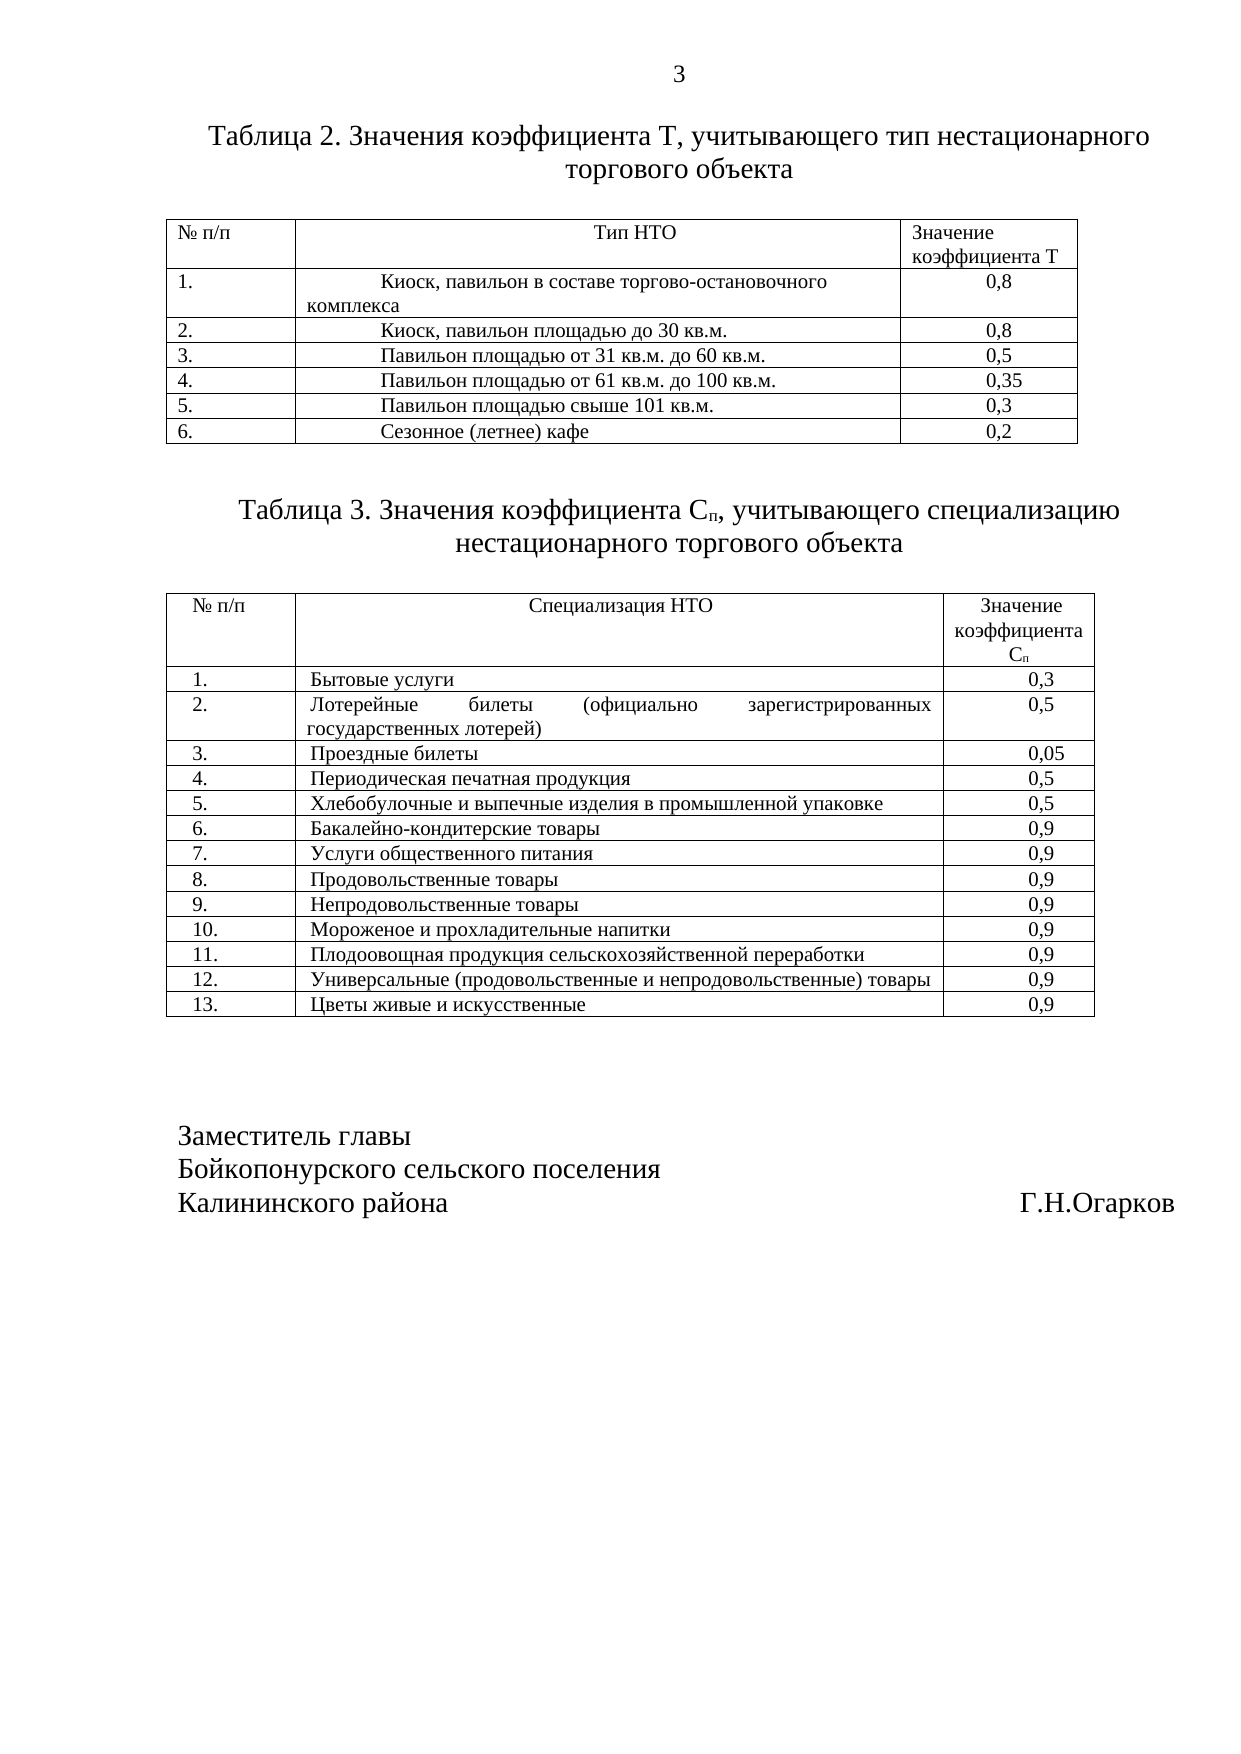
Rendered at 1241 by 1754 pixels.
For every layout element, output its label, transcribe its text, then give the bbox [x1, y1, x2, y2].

table_cell Непродовольственные товары [296, 892, 943, 916]
table_cell 0,9 [944, 841, 1094, 865]
table_cell 5. [167, 394, 295, 417]
table_cell 13. [167, 992, 295, 1016]
table_cell 3. [167, 343, 295, 367]
table_cell 2. [167, 318, 295, 342]
table_cell Бытовые услуги [296, 667, 943, 691]
table_cell 0,9 [944, 992, 1094, 1016]
table_cell 0,05 [944, 741, 1094, 765]
table_cell Мороженое и прохладительные напитки [296, 917, 943, 941]
table_header Специализация НТО [296, 594, 943, 666]
table_cell 0,3 [901, 394, 1077, 417]
table_cell 0,5 [944, 766, 1094, 790]
table_cell 8. [167, 866, 295, 891]
table_cell Периодическая печатная продукция [296, 766, 943, 790]
table_cell 3. [167, 741, 295, 765]
table_cell 6. [167, 419, 295, 443]
text Таблица 2. Значения коэффициента Т, учитывающего тип нестационарного торгового объекта [177, 118, 1181, 185]
table_cell 0,9 [944, 917, 1094, 941]
table_cell Киоск, павильон площадью до 30 кв.м. [296, 318, 900, 342]
table_cell 0,5 [944, 791, 1094, 815]
table_header Тип НТО [296, 220, 900, 268]
table_cell Бакалейно-кондитерские товары [296, 816, 943, 840]
table_cell 7. [167, 841, 295, 865]
table_cell 9. [167, 892, 295, 916]
text Таблица 3. Значения коэффициента Сп, учитывающего специализацию нестационарного торгового объекта [177, 492, 1181, 559]
table_cell 0,9 [944, 866, 1094, 891]
table_cell Плодоовощная продукция сельскохозяйственной переработки [296, 942, 943, 966]
table_cell 0,5 [901, 343, 1077, 367]
table_cell 0,9 [944, 892, 1094, 916]
table_header Значение коэффициента Сп [944, 594, 1094, 666]
table_cell 0,9 [944, 942, 1094, 966]
table_cell 1. [167, 269, 295, 317]
table_cell Сезонное (летнее) кафе [296, 419, 900, 443]
table_cell Продовольственные товары [296, 866, 943, 891]
table_cell 1. [167, 667, 295, 691]
table_cell 4. [167, 766, 295, 790]
table_cell 0,35 [901, 368, 1077, 392]
table_cell Проездные билеты [296, 741, 943, 765]
table_cell 0,3 [944, 667, 1094, 691]
table_cell Универсальные (продовольственные и непродовольственные) товары [296, 967, 943, 991]
table_cell 12. [167, 967, 295, 991]
table_cell Киоск, павильон в составе торгово-остановочного комплекса [296, 269, 900, 317]
table_header № п/п [167, 594, 295, 666]
table_cell 4. [167, 368, 295, 392]
text Калининского района Г.Н.Огарков [177, 1185, 1181, 1218]
table_header Значение коэффициента Т [901, 220, 1077, 268]
table_cell 11. [167, 942, 295, 966]
table_cell 5. [167, 791, 295, 815]
table_header № п/п [167, 220, 295, 268]
table_cell 2. [167, 692, 295, 740]
table_cell Хлебобулочные и выпечные изделия в промышленной упаковке [296, 791, 943, 815]
table_cell 0,8 [901, 318, 1077, 342]
table_cell 0,9 [944, 967, 1094, 991]
table_cell 0,9 [944, 816, 1094, 840]
table_cell Услуги общественного питания [296, 841, 943, 865]
table_cell 0,5 [944, 692, 1094, 740]
table_cell Павильон площадью от 61 кв.м. до 100 кв.м. [296, 368, 900, 392]
table_cell 0,2 [901, 419, 1077, 443]
table_cell Павильон площадью от 31 кв.м. до 60 кв.м. [296, 343, 900, 367]
text Заместитель главы [177, 1118, 1181, 1151]
text Бойкопонурского сельского поселения [177, 1151, 1181, 1185]
table_cell Лотерейные билеты (официально зарегистрированных государственных лотерей) [296, 692, 943, 740]
table_cell Цветы живые и искусственные [296, 992, 943, 1016]
table_cell 10. [167, 917, 295, 941]
table_cell 0,8 [901, 269, 1077, 317]
table_cell 6. [167, 816, 295, 840]
table_cell Павильон площадью свыше 101 кв.м. [296, 394, 900, 417]
